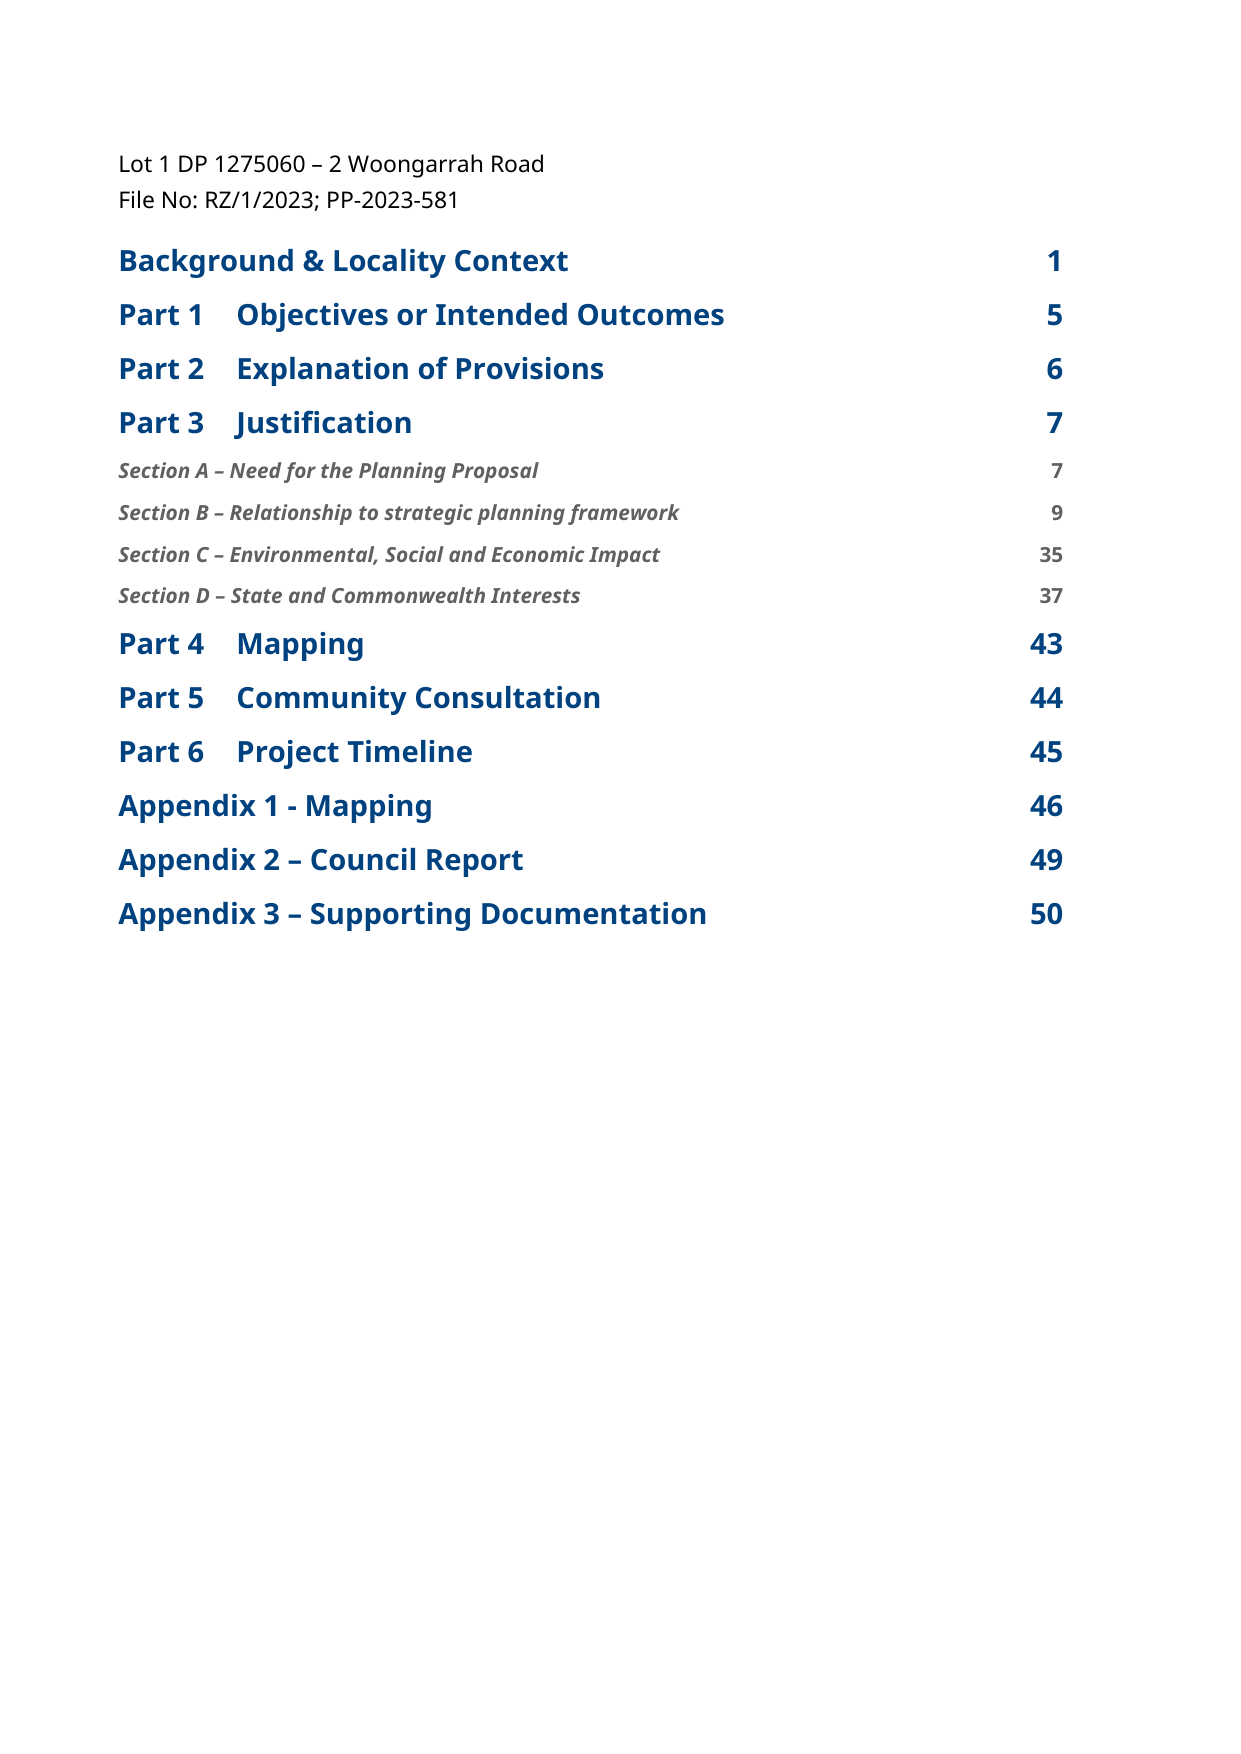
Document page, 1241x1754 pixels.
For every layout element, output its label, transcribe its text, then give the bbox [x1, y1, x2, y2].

text Appendix 1 - Mapping 46 [118, 786, 1122, 825]
text Section A – Need for the Planning Proposal 7 [118, 457, 1122, 485]
text Appendix 2 – Council Report 49 [118, 839, 1122, 879]
text Section C – Environmental, Social and Economic Impact 35 [118, 540, 1122, 568]
text File No: RZ/1/2023; PP-2023-581 [118, 184, 1122, 215]
text Appendix 3 – Supporting Documentation 50 [118, 894, 1122, 933]
text Part 1 Objectives or Intended Outcomes 5 [118, 294, 1122, 334]
text Part 2 Explanation of Provisions 6 [118, 348, 1122, 388]
text Background & Locality Context 1 [118, 240, 1122, 280]
text Part 5 Community Consultation 44 [118, 677, 1122, 717]
text Part 6 Project Timeline 45 [118, 731, 1122, 771]
text Part 3 Justification 7 [118, 403, 1122, 442]
text Lot 1 DP 1275060 – 2 Woongarrah Road [118, 148, 1122, 179]
text Section B – Relationship to strategic planning framework 9 [118, 498, 1122, 527]
text Section D – State and Commonwealth Interests 37 [118, 582, 1122, 610]
text Part 4 Mapping 43 [118, 623, 1122, 663]
